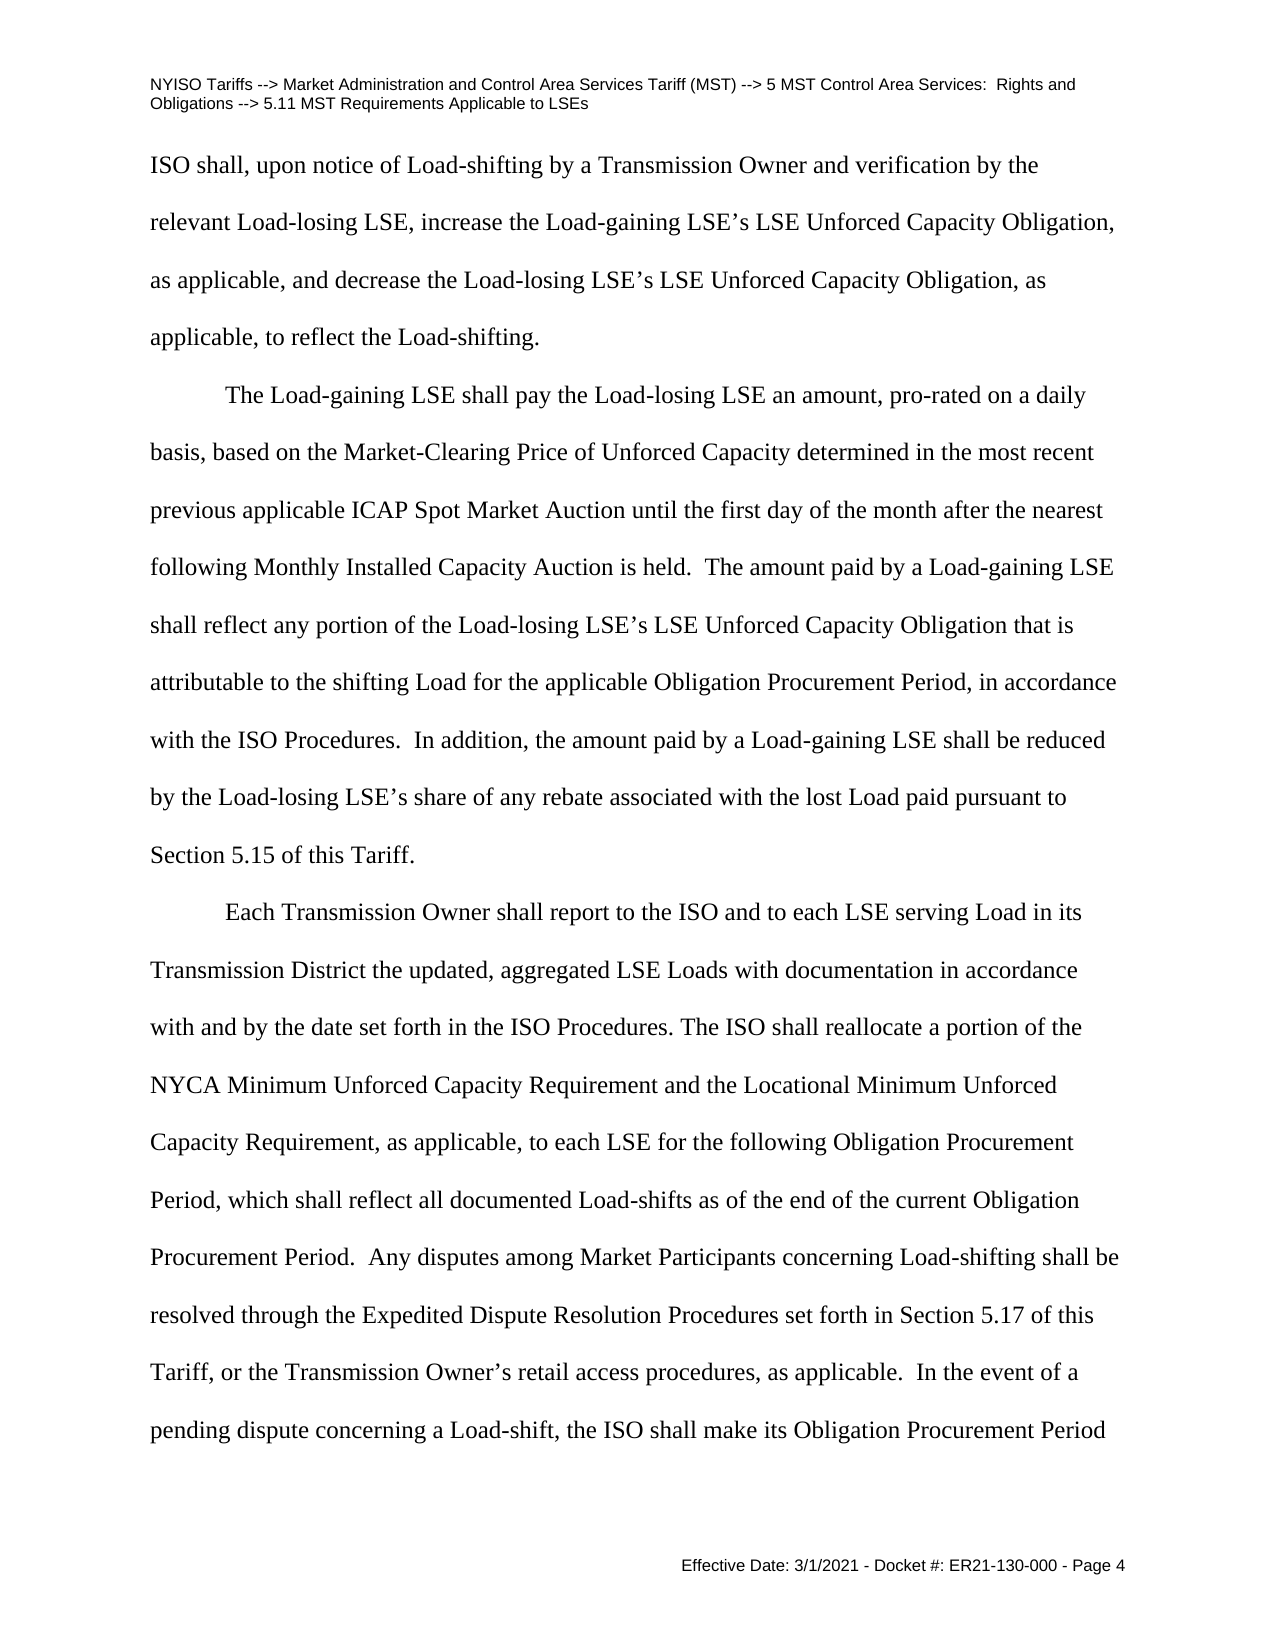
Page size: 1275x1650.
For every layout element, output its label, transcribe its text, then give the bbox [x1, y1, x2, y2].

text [150, 150, 1125, 351]
text The Load-gaining LSE shall pay the Load-losing LSE an amount, pro-rated on a daily basis, based on the Market-Clearing Price of Unforced Capacity determined in the most recent previous applicable ICAP Spot Market Auction until the first day of the month after the nearest following Monthly Installed Capacity Auction is held. The amount paid by a Load-gaining LSE shall reflect any portion of the Load-losing LSE’s LSE Unforced Capacity Obligation that is attributable to the shifting Load for the applicable Obligation Procurement Period, in accordance with the ISO Procedures. In addition, the amount paid by a Load-gaining LSE shall be reduced by the Load-losing LSE’s share of any rebate associated with the lost Load paid pursuant to Section 5.15 of this Tariff. [150, 380, 1125, 869]
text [150, 897, 1125, 1444]
